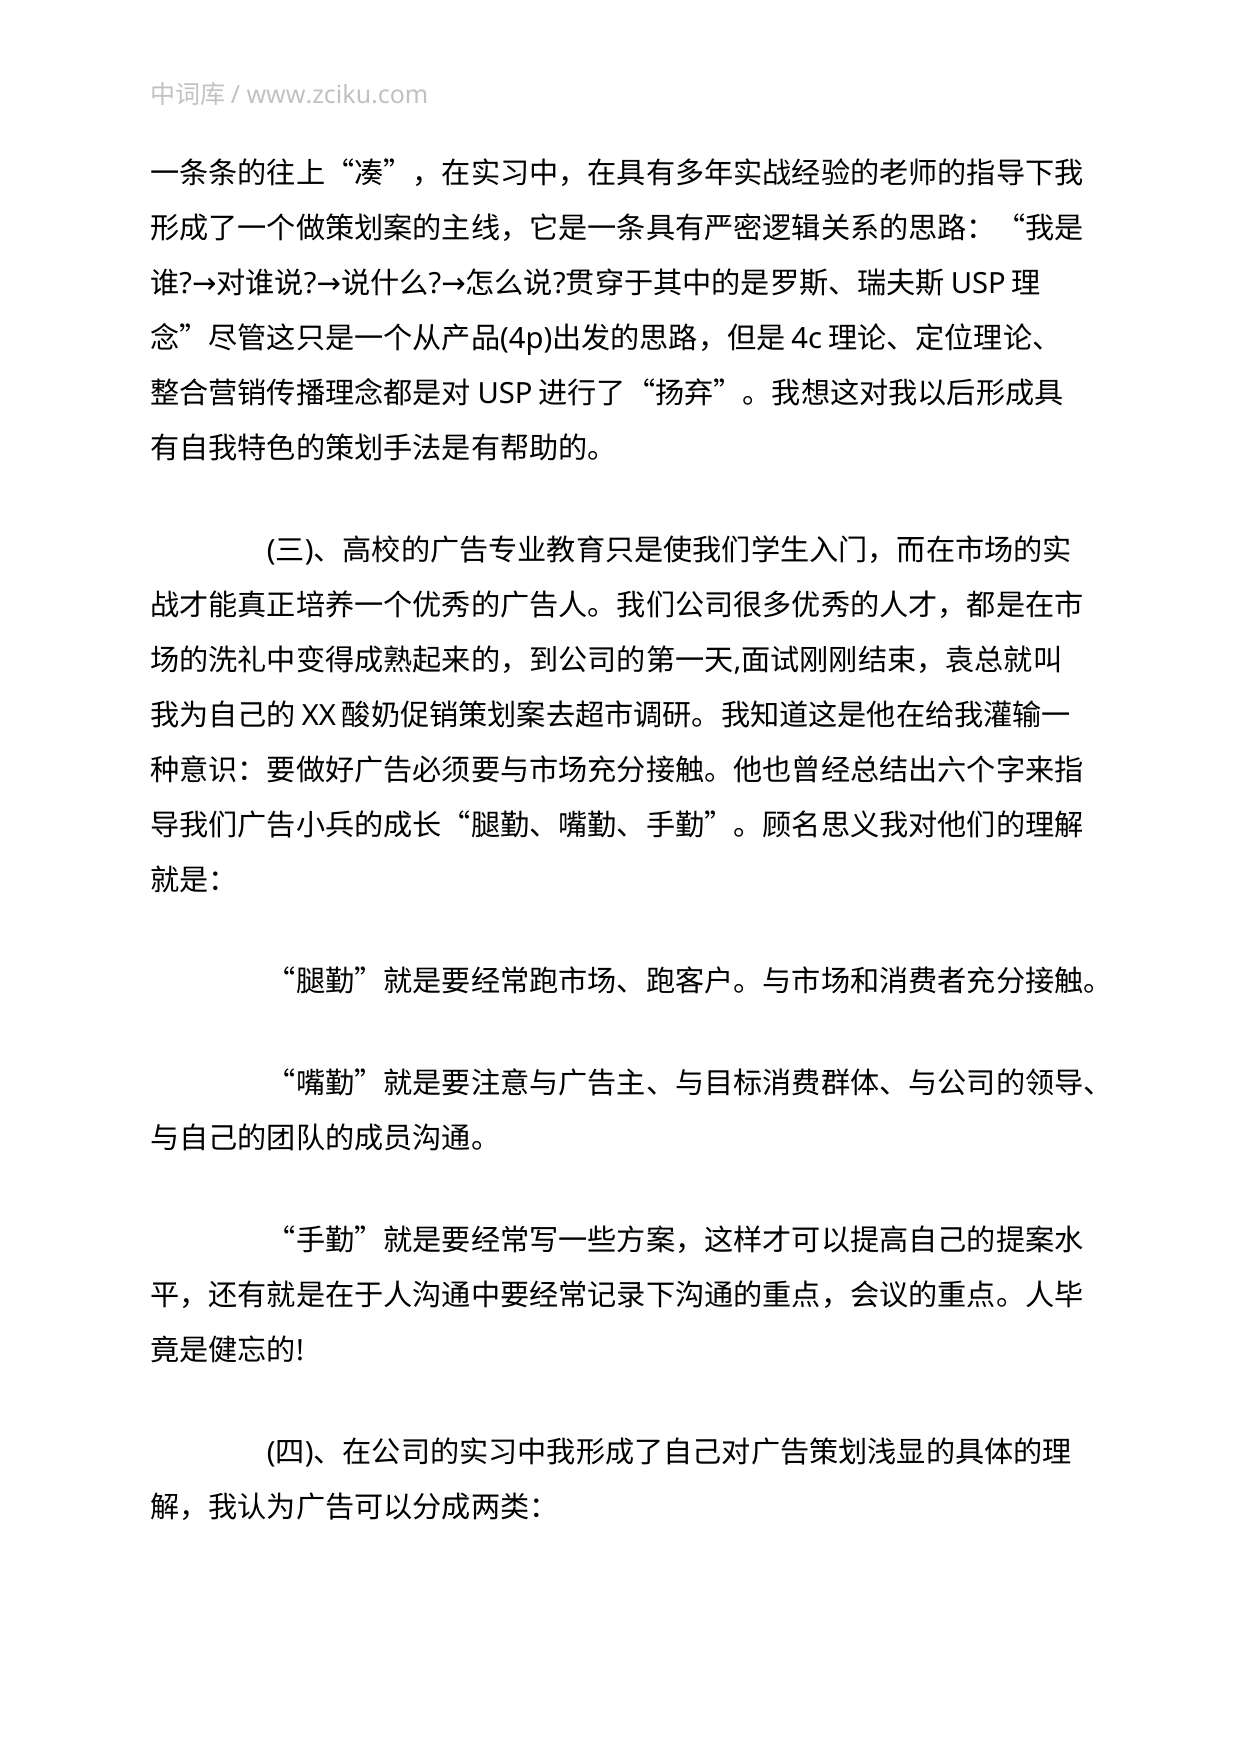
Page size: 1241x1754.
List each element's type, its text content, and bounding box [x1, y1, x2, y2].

text “嘴勤”就是要注意与广告主、与目标消费群体、与公司的领导、与自己的团队的成员沟通。 [150, 1060, 1090, 1157]
text “腿勤”就是要经常跑市场、跑客户。与市场和消费者充分接触。 [150, 958, 1090, 1000]
text (四)、在公司的实习中我形成了自己对广告策划浅显的具体的理解，我认为广告可以分成两类： [150, 1428, 1090, 1526]
text (三)、高校的广告专业教育只是使我们学生入门，而在市场的实战才能真正培养一个优秀的广告人。我们公司很多优秀的人才，都是在市场的洗礼中变得成熟起来的，到公司的第一天,面试刚刚结束，袁总就叫我为自己的XX酸奶促销策划案去超市调研。我知道这是他在给我灌输一种意识：要做好广告必须要与市场充分接触。他也曾经总结出六个字来指导我们广告小兵的成长“腿勤、嘴勤、手勤”。顾名思义我对他们的理解就是： [150, 527, 1090, 898]
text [150, 150, 1090, 467]
text “手勤”就是要经常写一些方案，这样才可以提高自己的提案水平，还有就是在于人沟通中要经常记录下沟通的重点，会议的重点。人毕竟是健忘的! [150, 1216, 1090, 1369]
